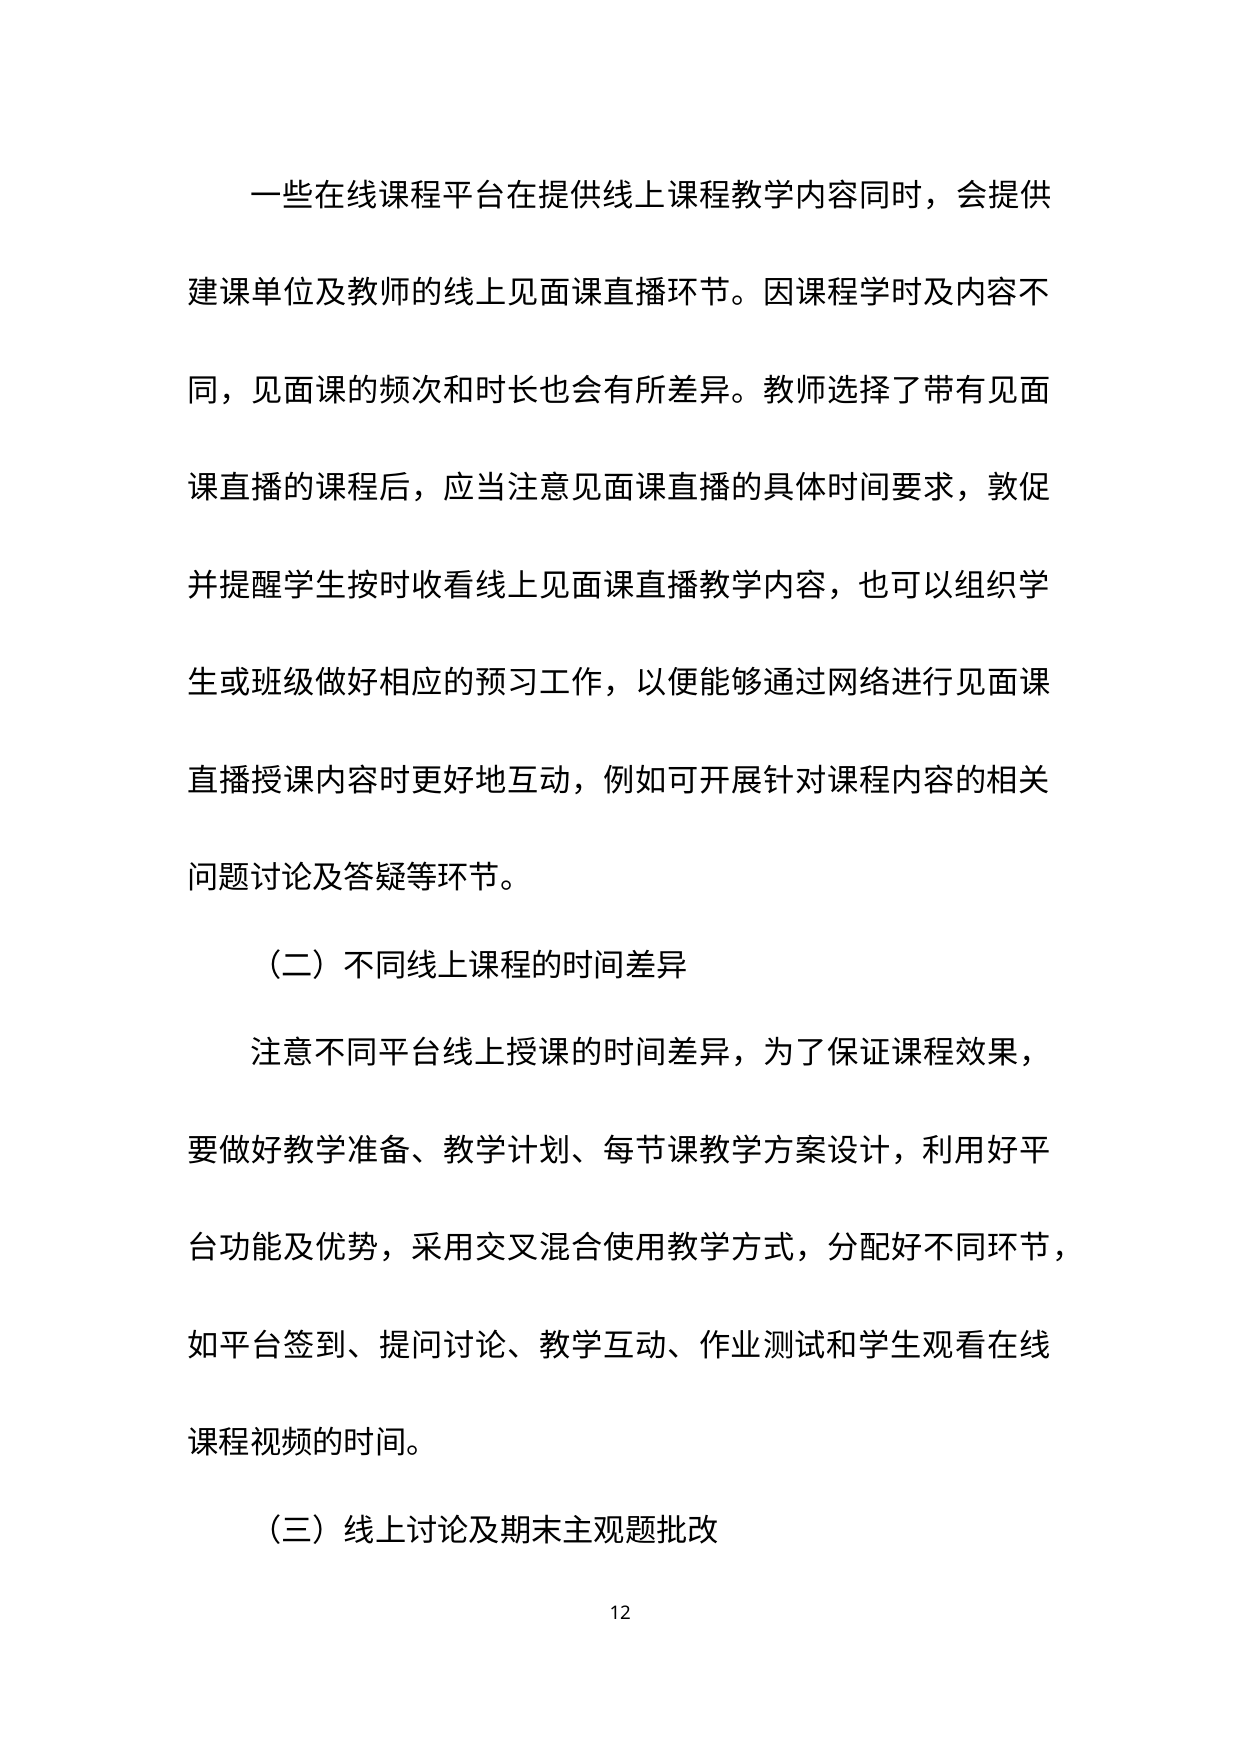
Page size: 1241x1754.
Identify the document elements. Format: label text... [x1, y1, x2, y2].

text 一些在线课程平台在提供线上课程教学内容同时，会提供建课单位及教师的线上见面课直播环节。因课程学时及内容不同，见面课的频次和时长也会有所差异。教师选择了带有见面课直播的课程后，应当注意见面课直播的具体时间要求，敦促并提醒学生按时收看线上见面课直播教学内容，也可以组织学生或班级做好相应的预习工作，以便能够通过网络进行见面课直播授课内容时更好地互动，例如可开展针对课程内容的相关问题讨论及答疑等环节。 [187, 160, 1053, 907]
text （二）不同线上课程的时间差异 [187, 930, 1053, 995]
text （三）线上讨论及期末主观题批改 [187, 1495, 1053, 1560]
text 注意不同平台线上授课的时间差异，为了保证课程效果，要做好教学准备、教学计划、每节课教学方案设计，利用好平台功能及优势，采用交叉混合使用教学方式，分配好不同环节，如平台签到、提问讨论、教学互动、作业测试和学生观看在线课程视频的时间。 [187, 1017, 1053, 1472]
